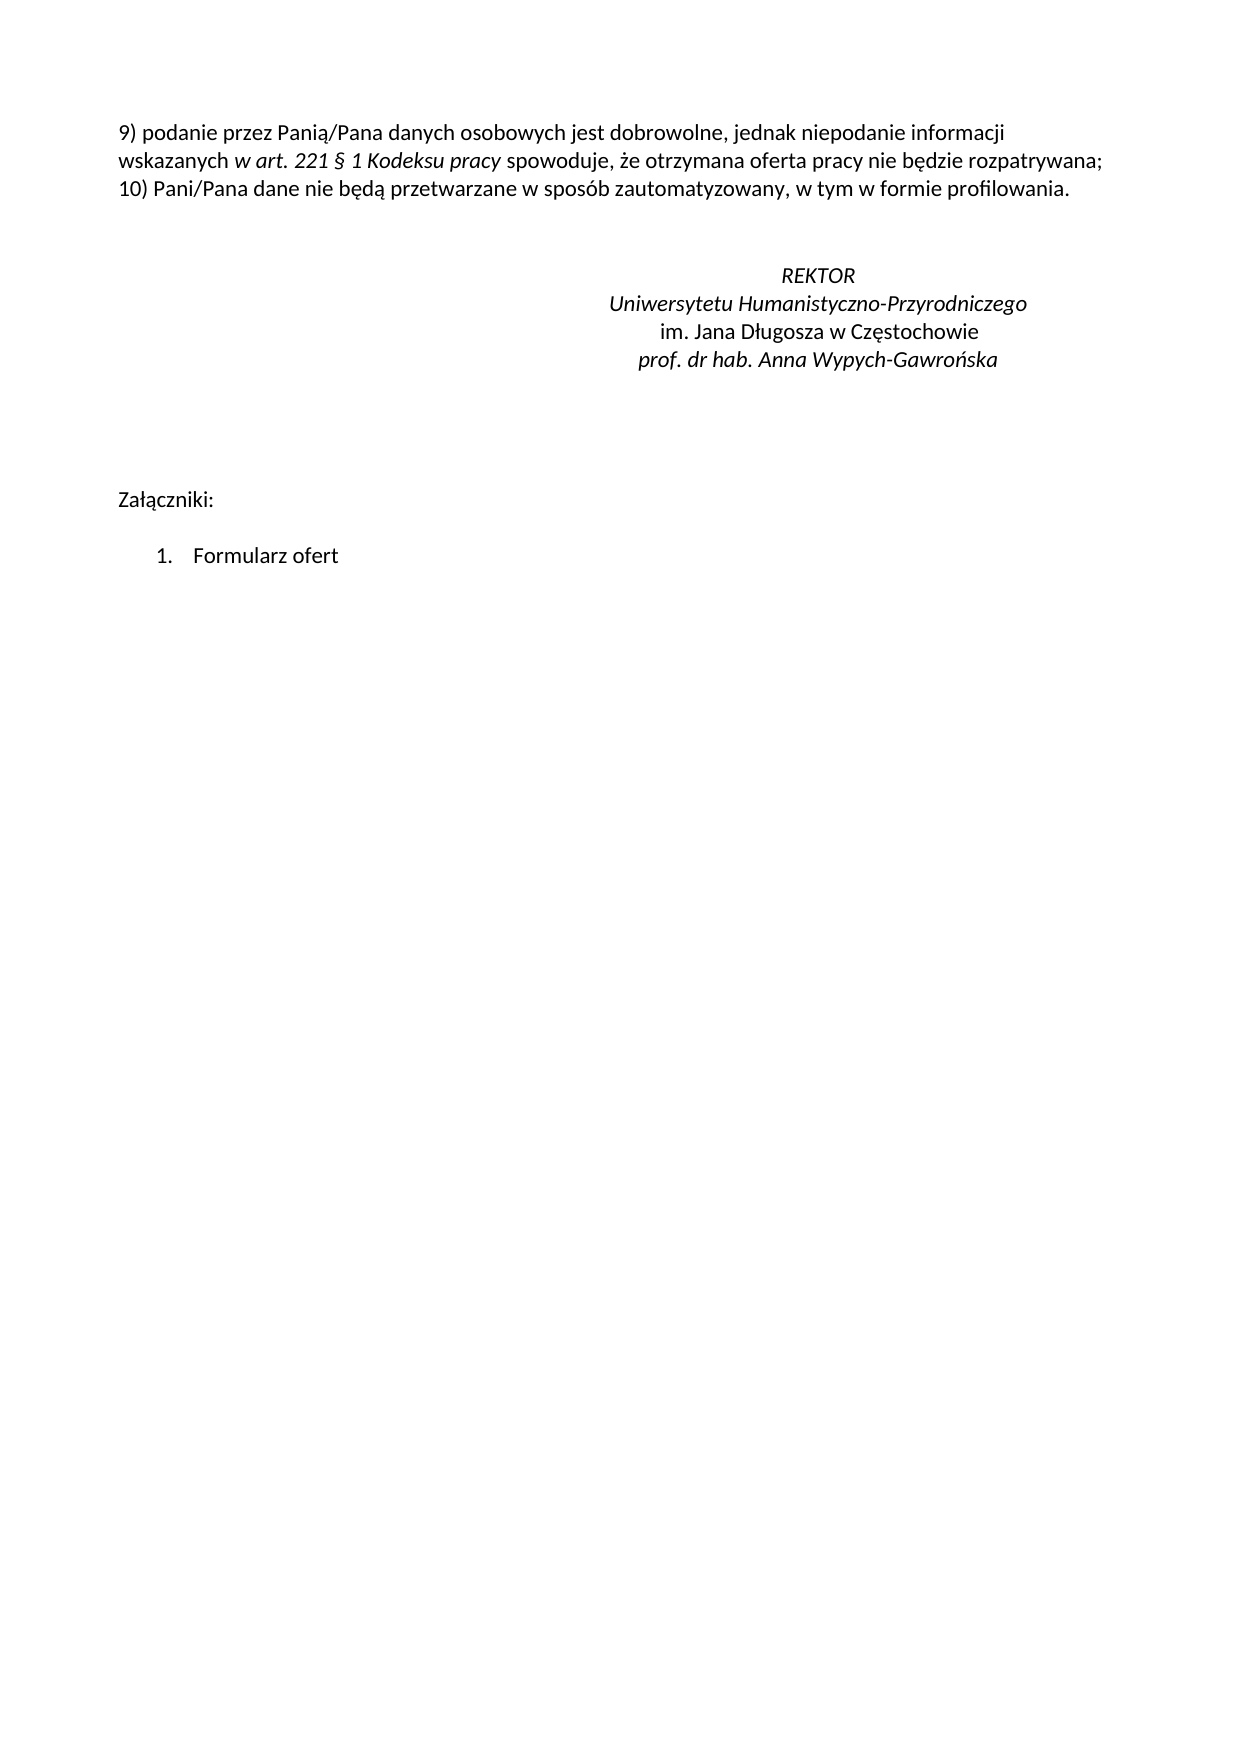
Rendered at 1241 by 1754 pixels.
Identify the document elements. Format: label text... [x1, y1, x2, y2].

text im. Jana Długosza w Częstochowie [118, 317, 1122, 345]
text Uniwersytetu Humanistyczno-Przyrodniczego [118, 289, 1122, 317]
list Formularz ofert [156, 541, 1122, 569]
text 9) podanie przez Panią/Pana danych osobowych jest dobrowolne, jednak niepodanie informacji wskazanych w art. 221 § 1 Kodeksu pracy spowoduje, że otrzymana oferta pracy nie będzie rozpatrywana; [118, 118, 1122, 174]
text prof. dr hab. Anna Wypych-Gawrońska [118, 345, 1122, 373]
text 10) Pani/Pana dane nie będą przetwarzane w sposób zautomatyzowany, w tym w formie profilowania. [118, 174, 1122, 202]
text REKTOR [118, 261, 1122, 289]
text Załączniki: [118, 485, 1122, 513]
